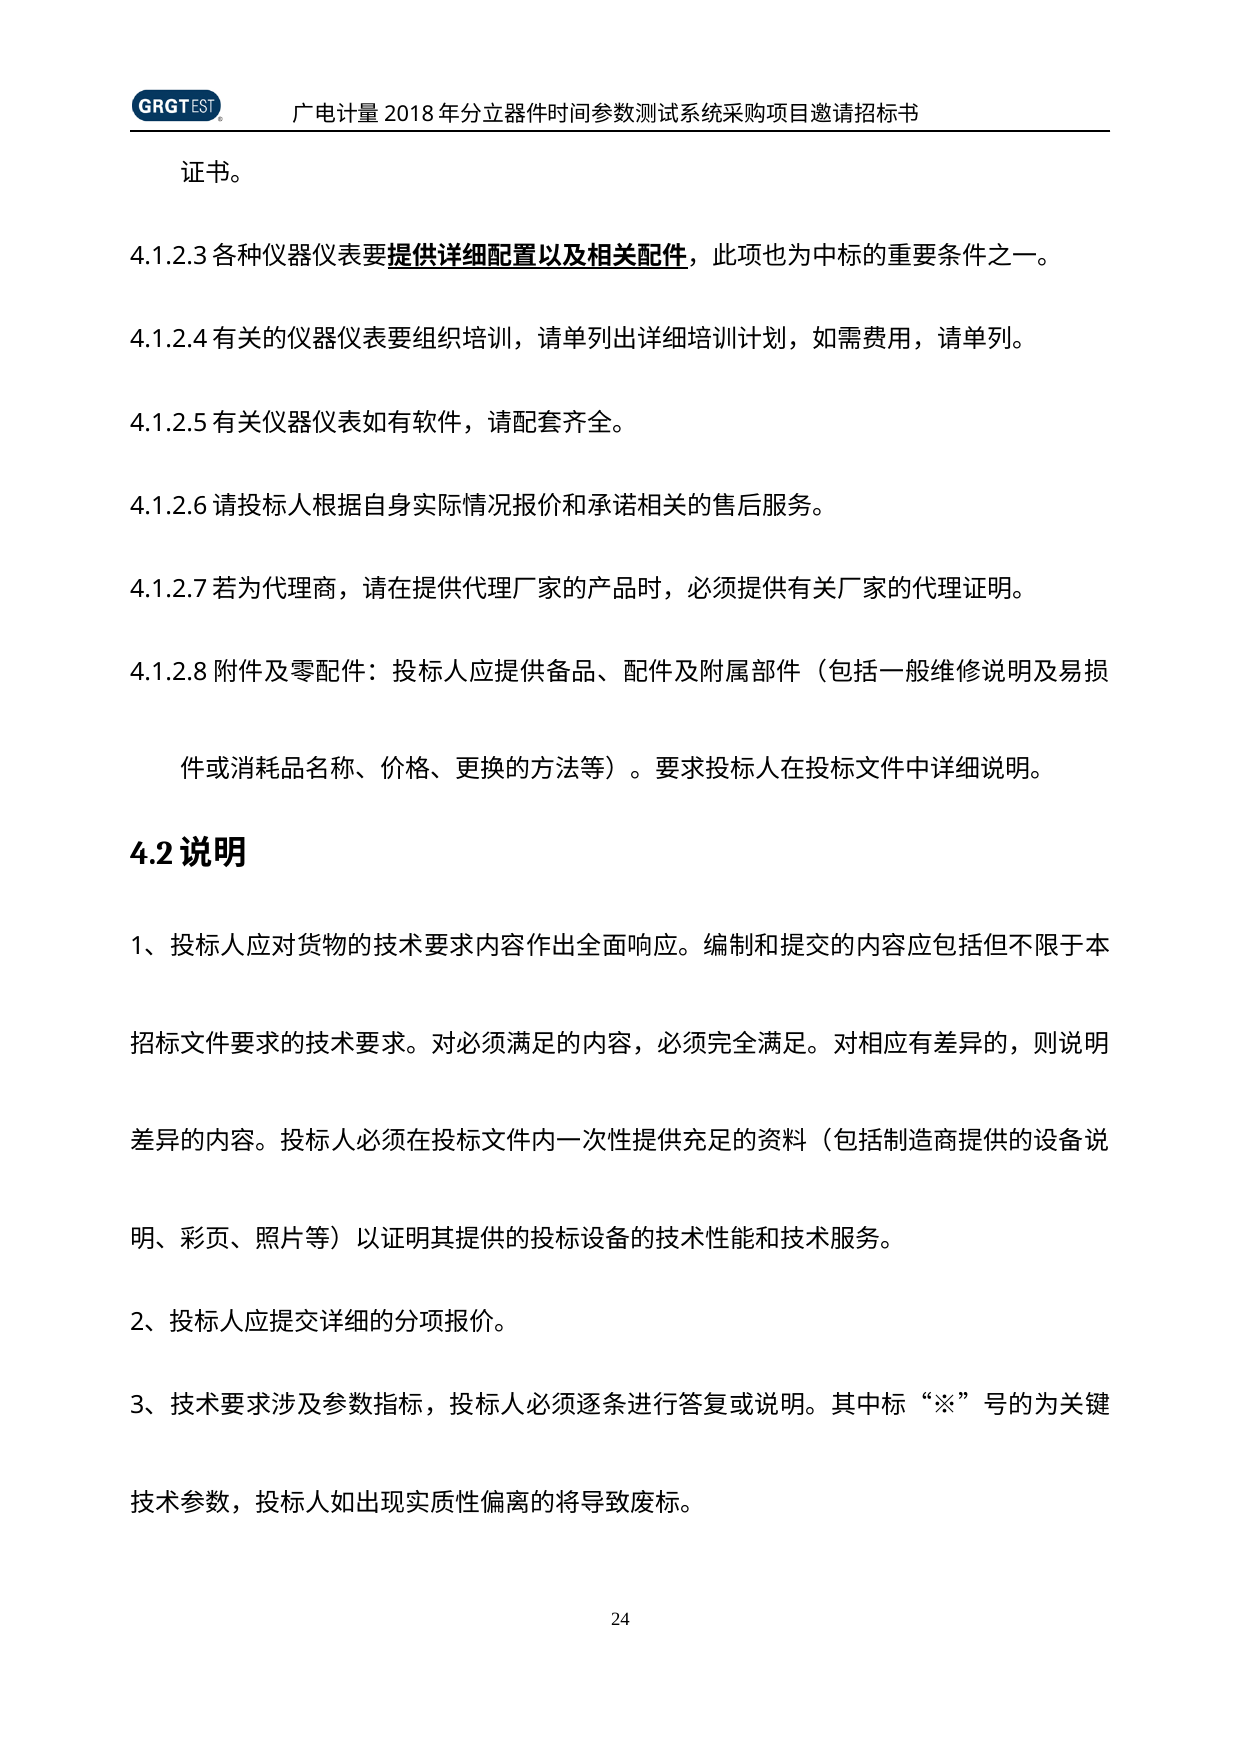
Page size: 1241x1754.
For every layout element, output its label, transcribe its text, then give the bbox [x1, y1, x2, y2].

text 3、技术要求涉及参数指标，投标人必须逐条进行答复或说明。其中标“※”号的为关键技术参数，投标人如出现实质性偏离的将导致废标。 [130, 1370, 1110, 1533]
picture [129, 88, 224, 122]
text 4.1.2.8附件及零配件：投标人应提供备品、配件及附属部件（包括一般维修说明及易损件或消耗品名称、价格、更换的方法等）。要求投标人在投标文件中详细说明。 [130, 637, 1110, 799]
text 4.1.2.3各种仪器仪表要提供详细配置以及相关配件，此项也为中标的重要条件之一。 [130, 221, 1110, 286]
text 1、投标人应对货物的技术要求内容作出全面响应。编制和提交的内容应包括但不限于本招标文件要求的技术要求。对必须满足的内容，必须完全满足。对相应有差异的，则说明差异的内容。投标人必须在投标文件内一次性提供充足的资料（包括制造商提供的设备说明、彩页、照片等）以证明其提供的投标设备的技术性能和技术服务。 [130, 911, 1110, 1269]
text 4.1.2.4有关的仪器仪表要组织培训，请单列出详细培训计划，如需费用，请单列。 [130, 304, 1110, 369]
subtitle 4.2说明 [130, 818, 1110, 883]
text 4.1.2.6请投标人根据自身实际情况报价和承诺相关的售后服务。 [130, 471, 1110, 536]
text 4.1.2.5有关仪器仪表如有软件，请配套齐全。 [130, 388, 1110, 453]
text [130, 138, 1110, 203]
text 2、投标人应提交详细的分项报价。 [130, 1287, 1110, 1352]
text 4.1.2.7若为代理商，请在提供代理厂家的产品时，必须提供有关厂家的代理证明。 [130, 554, 1110, 619]
